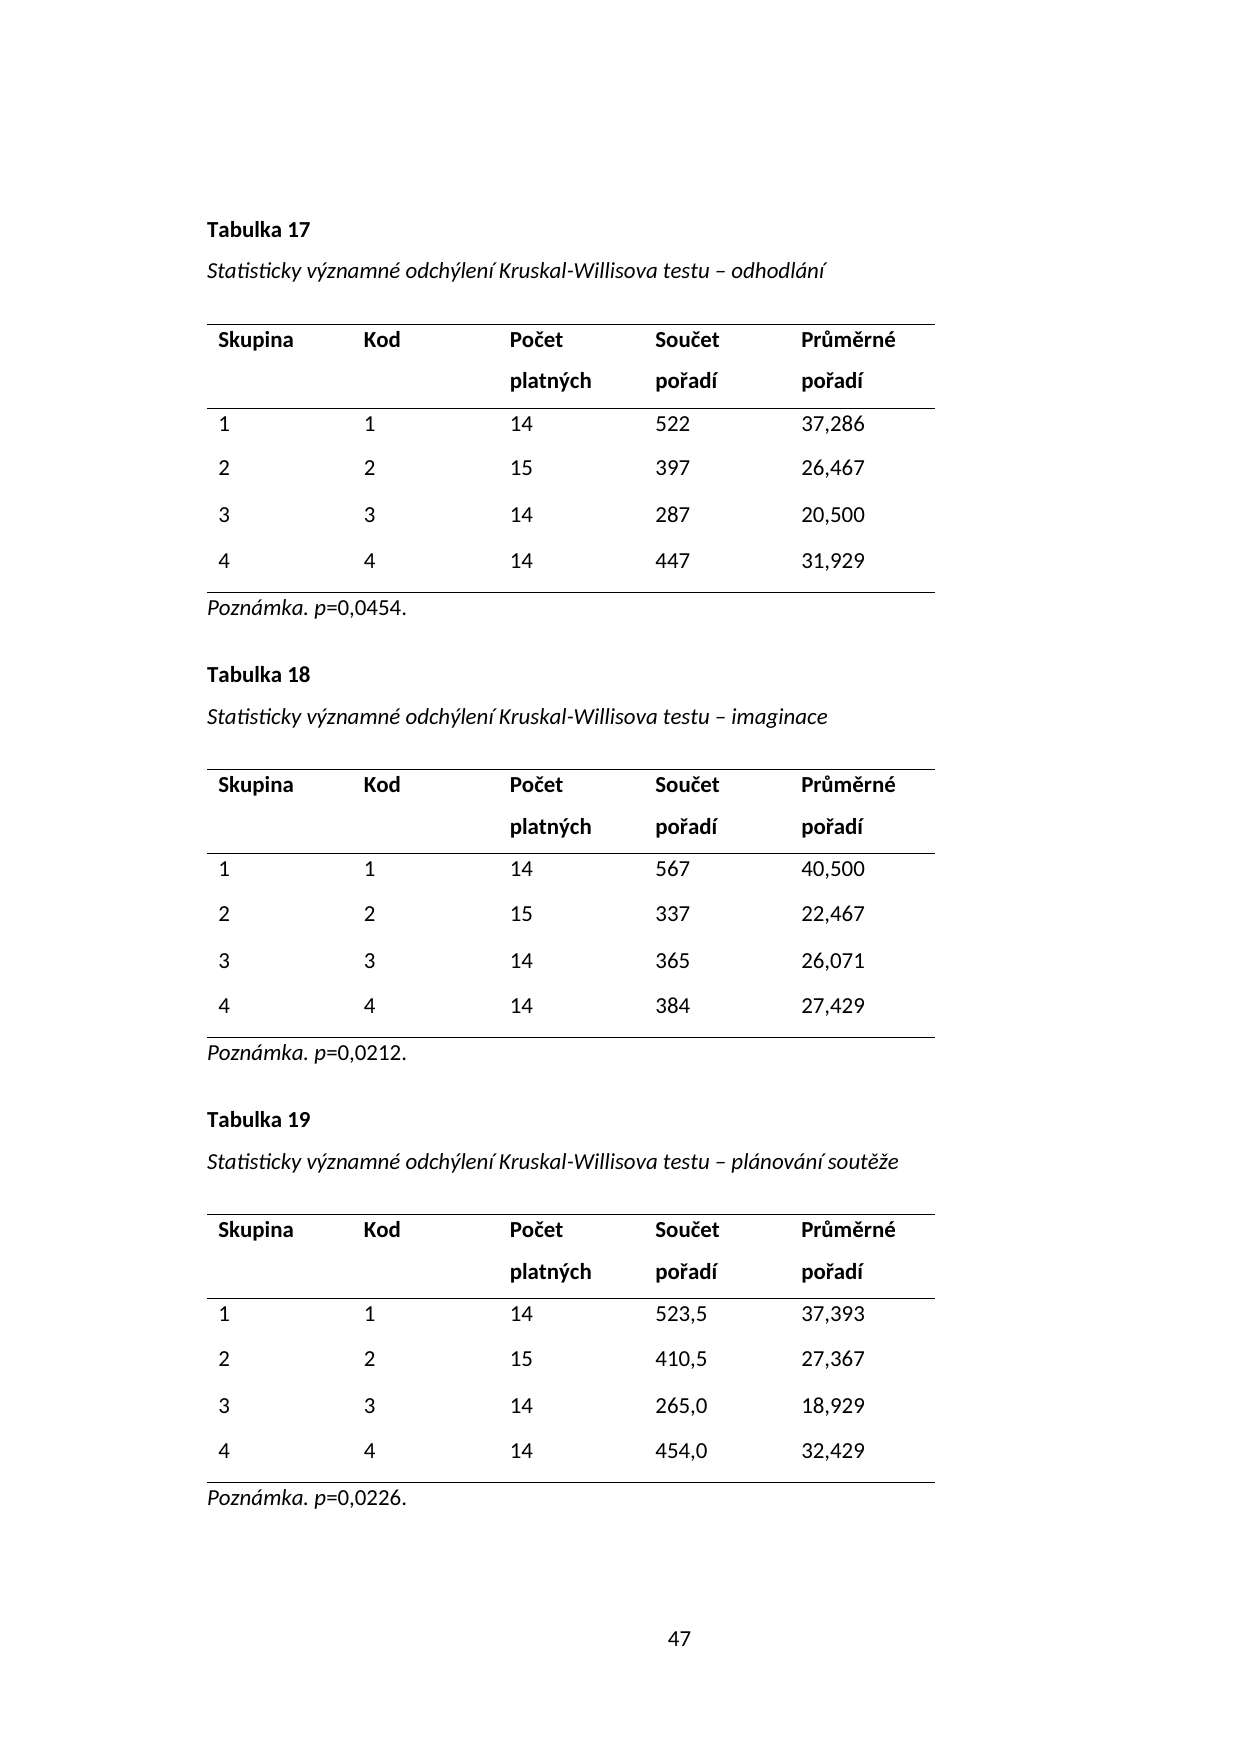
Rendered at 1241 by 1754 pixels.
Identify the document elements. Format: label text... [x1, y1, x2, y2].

text Statisticky významné odchýlení Kruskal-Willisova testu – odhodlání [207, 257, 1092, 285]
table_cell 14 [498, 1299, 644, 1344]
table_cell 1 [353, 409, 498, 453]
table_cell 15 [498, 454, 644, 501]
table_cell 1 [353, 1299, 498, 1344]
table_cell 365 [644, 946, 790, 991]
table_cell 397 [644, 454, 790, 501]
text Poznámka. p=0,0454. [207, 593, 1092, 621]
table_header Skupina [207, 325, 352, 408]
table_cell 22,467 [790, 899, 935, 946]
table_cell 14 [498, 1391, 644, 1437]
table_header Počet platných [498, 770, 644, 853]
table_cell 4 [353, 546, 498, 592]
table_cell 2 [207, 454, 352, 501]
table_cell 14 [498, 546, 644, 592]
table_cell 3 [207, 501, 352, 546]
table_cell 31,929 [790, 546, 935, 592]
text Tabulka 19 [207, 1105, 1092, 1133]
table_cell 337 [644, 899, 790, 946]
table_header Průměrné pořadí [790, 770, 935, 853]
table_cell 2 [207, 1344, 352, 1391]
table_cell 3 [353, 946, 498, 991]
table_header Kod [353, 770, 498, 853]
table_cell 447 [644, 546, 790, 592]
table_cell 287 [644, 501, 790, 546]
table_header Průměrné pořadí [790, 325, 935, 408]
table_header Kod [353, 1215, 498, 1298]
table_cell 15 [498, 899, 644, 946]
text Tabulka 17 [207, 215, 1092, 243]
table_cell 523,5 [644, 1299, 790, 1344]
text Poznámka. p=0,0226. [207, 1483, 1092, 1511]
table_header Průměrné pořadí [790, 1215, 935, 1298]
table_cell 26,467 [790, 454, 935, 501]
text Poznámka. p=0,0212. [207, 1038, 1092, 1066]
table_cell 2 [353, 1344, 498, 1391]
table_header Součet pořadí [644, 770, 790, 853]
table_header Skupina [207, 770, 352, 853]
table_cell 1 [353, 854, 498, 899]
table_cell 15 [498, 1344, 644, 1391]
table_cell 1 [207, 1299, 352, 1344]
table_cell 27,367 [790, 1344, 935, 1391]
table_cell 384 [644, 991, 790, 1037]
table_cell 14 [498, 409, 644, 453]
table_cell 1 [207, 854, 352, 899]
table_cell 32,429 [790, 1437, 935, 1482]
table_cell 14 [498, 854, 644, 899]
table_cell 40,500 [790, 854, 935, 899]
table_cell 2 [353, 454, 498, 501]
text Statisticky významné odchýlení Kruskal-Willisova testu – imaginace [207, 702, 1092, 730]
table_header Počet platných [498, 325, 644, 408]
table_cell 2 [207, 899, 352, 946]
table_cell 14 [498, 991, 644, 1037]
table_cell 26,071 [790, 946, 935, 991]
table_cell 18,929 [790, 1391, 935, 1437]
table_header Součet pořadí [644, 1215, 790, 1298]
table_cell 4 [353, 991, 498, 1037]
table_cell 4 [207, 546, 352, 592]
table_cell 1 [207, 409, 352, 453]
table_header Kod [353, 325, 498, 408]
table_cell 454,0 [644, 1437, 790, 1482]
table_header Součet pořadí [644, 325, 790, 408]
table_cell 14 [498, 1437, 644, 1482]
table_cell 2 [353, 899, 498, 946]
table_cell 3 [207, 1391, 352, 1437]
table_cell 410,5 [644, 1344, 790, 1391]
table_cell 4 [353, 1437, 498, 1482]
table_header Počet platných [498, 1215, 644, 1298]
text Statisticky významné odchýlení Kruskal-Willisova testu – plánování soutěže [207, 1147, 1092, 1175]
table_cell 37,286 [790, 409, 935, 453]
table_cell 14 [498, 501, 644, 546]
table_cell 4 [207, 1437, 352, 1482]
table_cell 14 [498, 946, 644, 991]
text Tabulka 18 [207, 660, 1092, 688]
table_cell 37,393 [790, 1299, 935, 1344]
table_cell 20,500 [790, 501, 935, 546]
table_header Skupina [207, 1215, 352, 1298]
table_cell 522 [644, 409, 790, 453]
table_cell 3 [353, 501, 498, 546]
table_cell 4 [207, 991, 352, 1037]
table_cell 3 [353, 1391, 498, 1437]
table_cell 3 [207, 946, 352, 991]
table_cell 265,0 [644, 1391, 790, 1437]
table_cell 567 [644, 854, 790, 899]
table_cell 27,429 [790, 991, 935, 1037]
